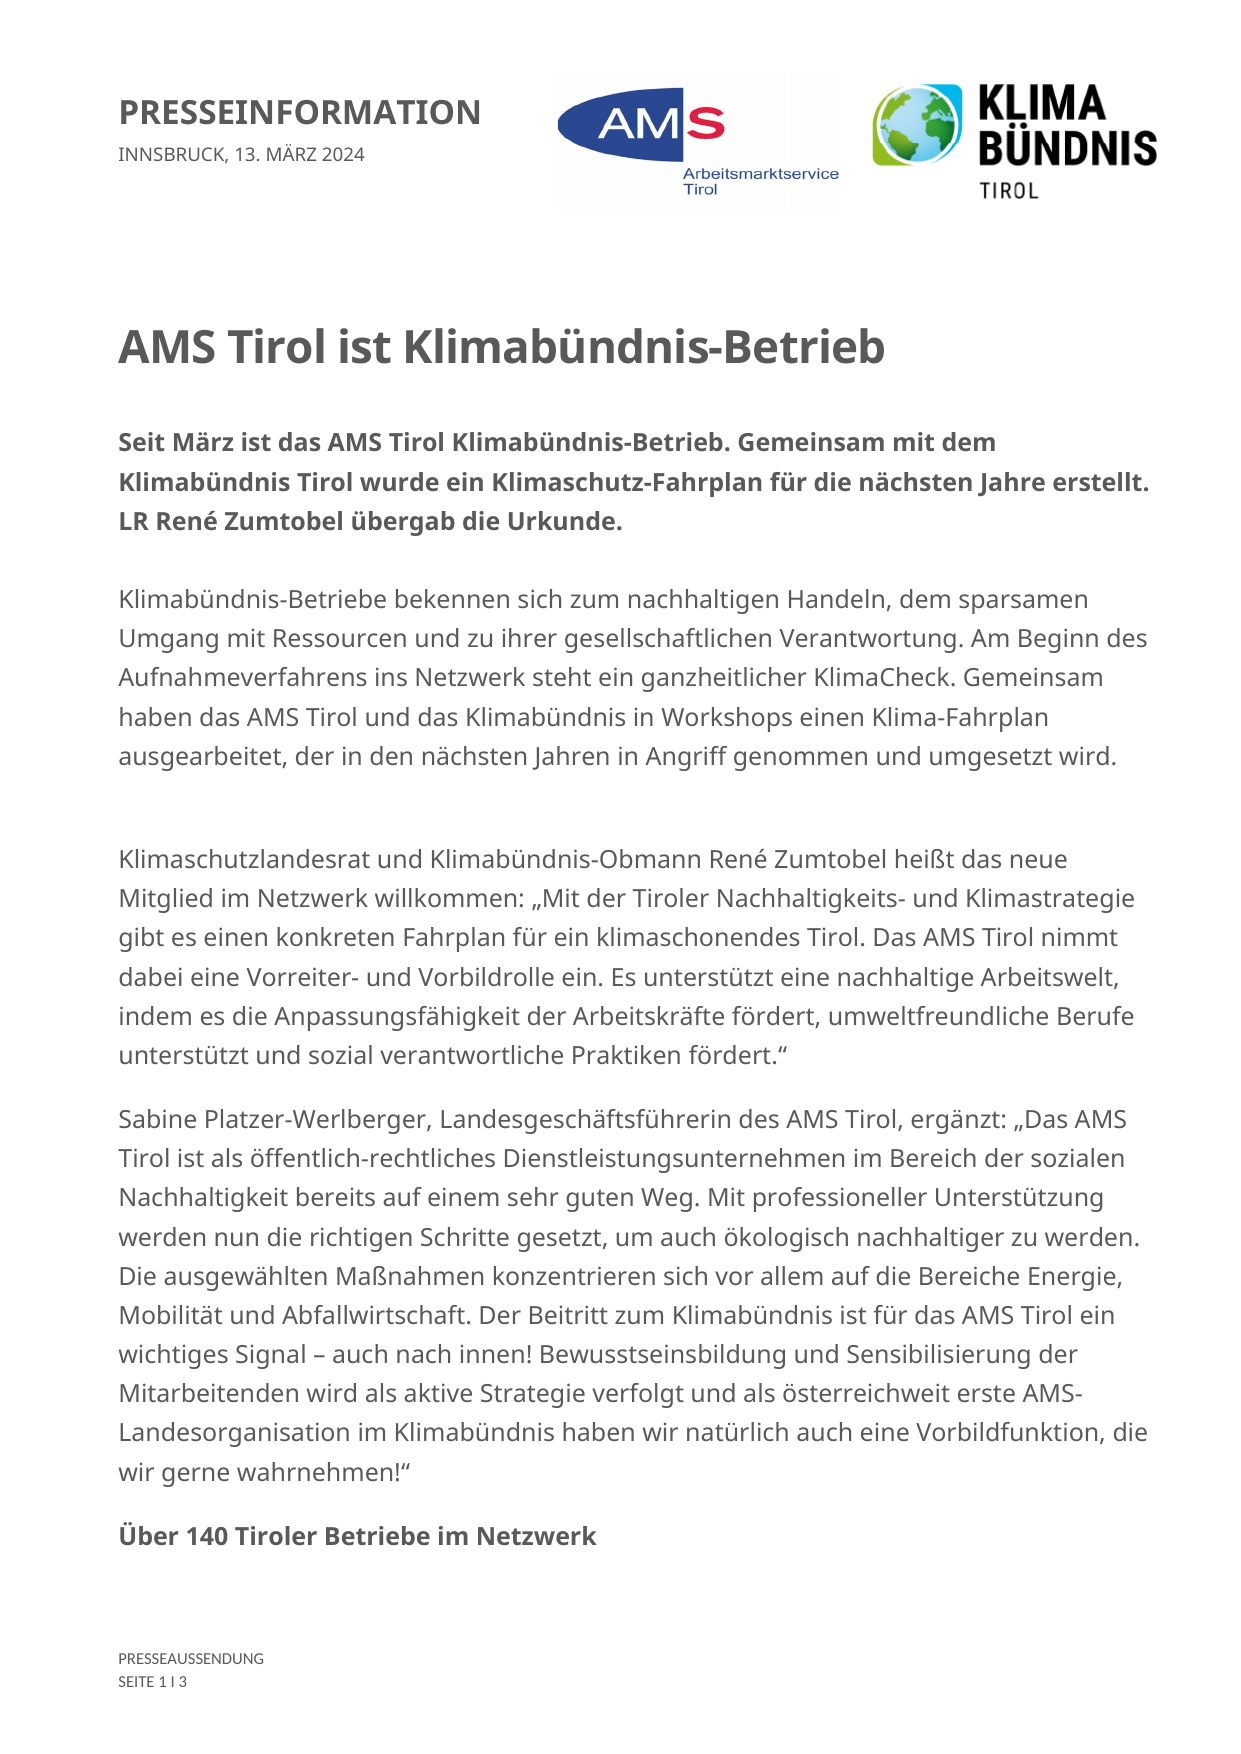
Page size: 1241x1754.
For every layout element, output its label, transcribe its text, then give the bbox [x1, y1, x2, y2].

text Klimabündnis-Betriebe bekennen sich zum nachhaltigen Handeln, dem sparsamen Umgang mit Ressourcen und zu ihrer gesellschaftlichen Verantwortung. Am Beginn des Aufnahmeverfahrens ins Netzwerk steht ein ganzheitlicher KlimaCheck. Gemeinsam haben das AMS Tirol und das Klimabündnis in Workshops einen Klima-Fahrplan ausgearbeitet, der in den nächsten Jahren in Angriff genommen und umgesetzt wird. [118, 582, 1169, 772]
picture [557, 73, 839, 212]
text Seit März ist das AMS Tirol Klimabündnis-Betrieb. Gemeinsam mit dem Klimabündnis Tirol wurde ein Klimaschutz-Fahrplan für die nächsten Jahre erstellt. LR René Zumtobel übergab die Urkunde. [118, 425, 1169, 537]
text Sabine Platzer-Werlberger, Landesgeschäftsführerin des AMS Tirol, ergänzt: „Das AMS Tirol ist als öffentlich-rechtliches Dienstleistungsunternehmen im Bereich der sozialen Nachhaltigkeit bereits auf einem sehr guten Weg. Mit professioneller Unterstützung werden nun die richtigen Schritte gesetzt, um auch ökologisch nachhaltiger zu werden. Die ausgewählten Maßnahmen konzentrieren sich vor allem auf die Bereiche Energie, Mobilität und Abfallwirtschaft. Der Beitritt zum Klimabündnis ist für das AMS Tirol ein wichtiges Signal – auch nach innen! Bewusstseinsbildung und Sensibilisierung der Mitarbeitenden wird als aktive Strategie verfolgt und als österreichweit erste AMS-Landesorganisation im Klimabündnis haben wir natürlich auch eine Vorbildfunktion, die wir gerne wahrnehmen!“ [118, 1102, 1169, 1488]
text Klimaschutzlandesrat und Klimabündnis-Obmann René Zumtobel heißt das neue Mitglied im Netzwerk willkommen: „Mit der Tiroler Nachhaltigkeits- und Klimastrategie gibt es einen konkreten Fahrplan für ein klimaschonendes Tirol. Das AMS Tirol nimmt dabei eine Vorreiter- und Vorbildrolle ein. Es unterstützt eine nachhaltige Arbeitswelt, indem es die Anpassungsfähigkeit der Arbeitskräfte fördert, umweltfreundliche Berufe unterstützt und sozial verantwortliche Praktiken fördert.“ [118, 842, 1169, 1072]
text Über 140 Tiroler Betriebe im Netzwerk [118, 1518, 1169, 1552]
text AMS Tirol ist Klimabündnis-Betrieb [118, 314, 1169, 377]
picture [862, 74, 1170, 210]
